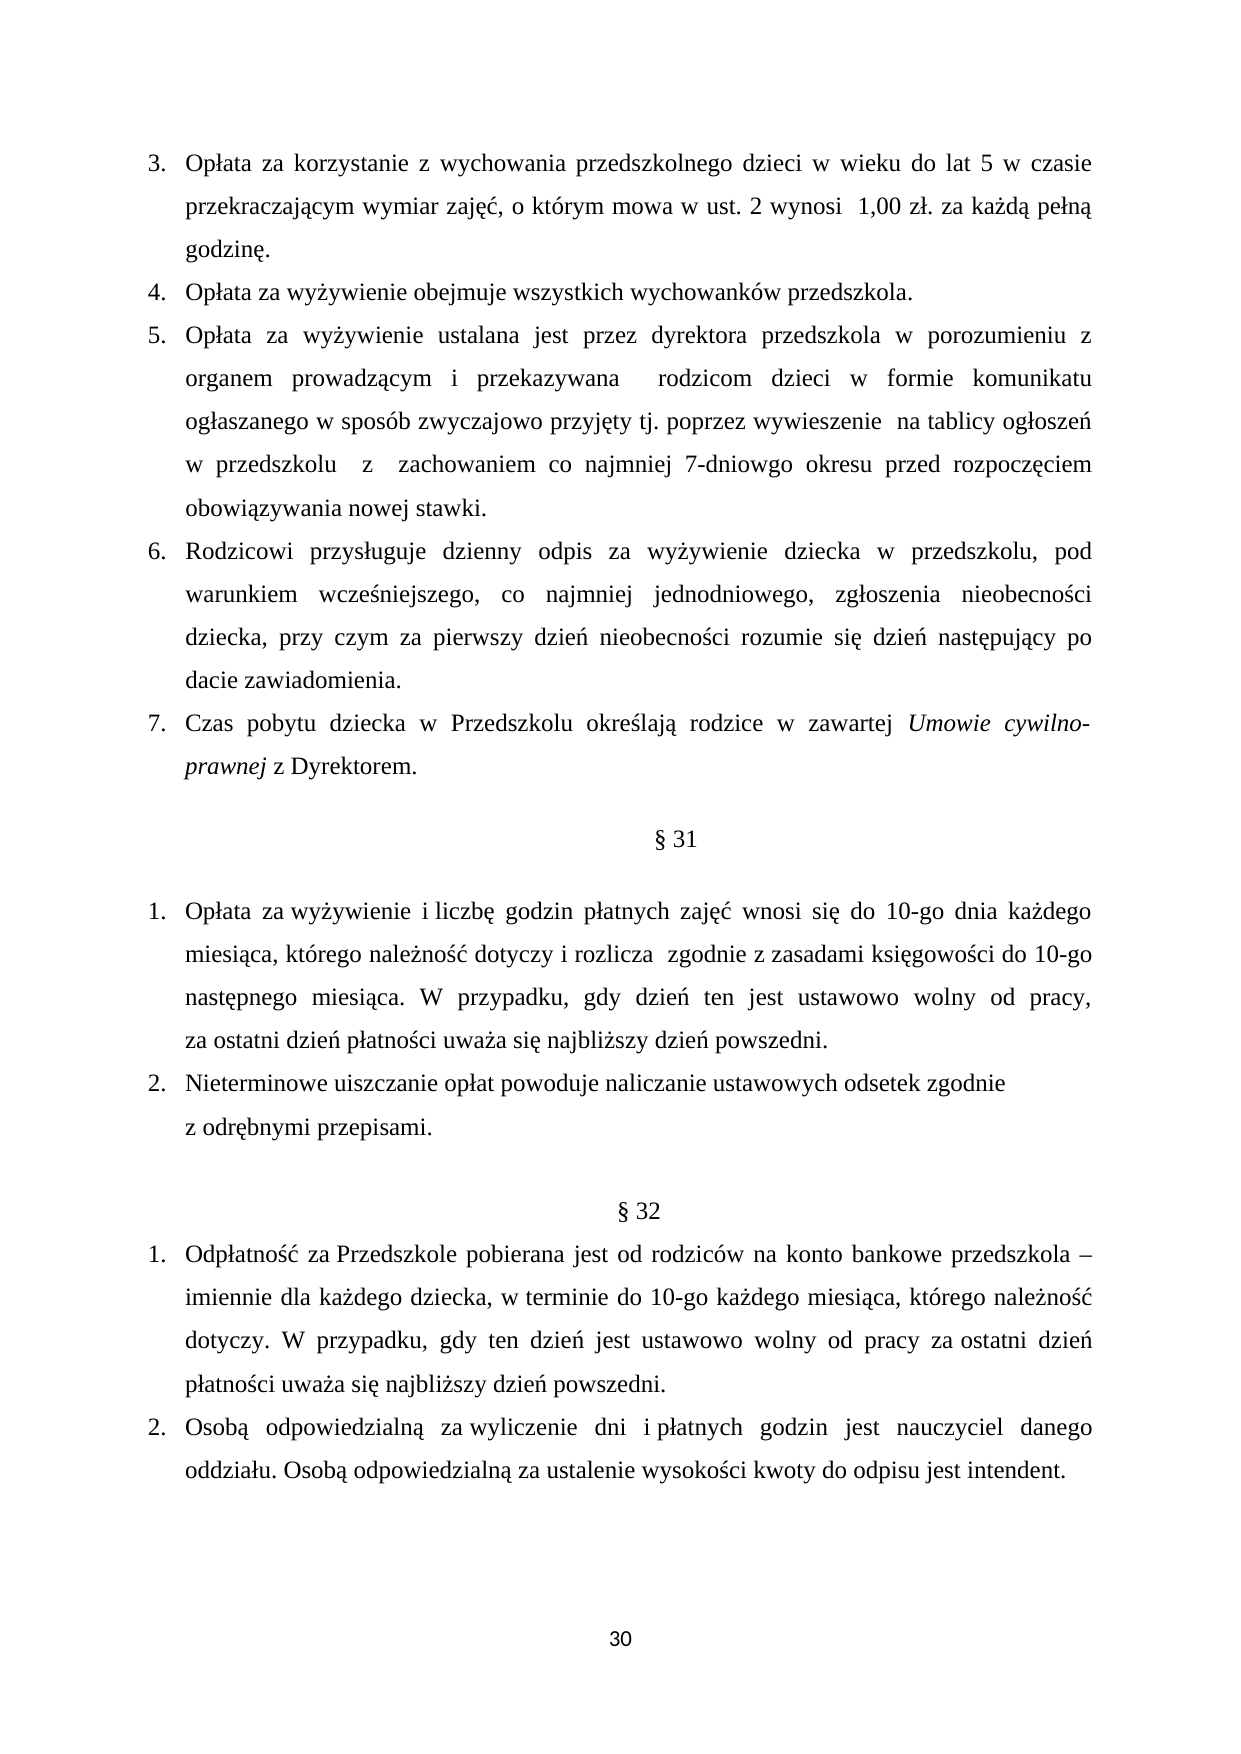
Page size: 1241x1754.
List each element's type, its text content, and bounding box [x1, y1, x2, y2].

text § 32 [185, 1196, 1093, 1225]
list Czas pobytu dziecka w Przedszkolu określają rodzice w zawartej Umowie cywilno- prawnej z Dyrektorem. [148, 708, 1093, 780]
list Opłata za wyżywienie ustalana jest przez dyrektora przedszkola w porozumieniu z organem prowadzącym i przekazywana rodzicom dzieci w formie komunikatu ogłaszanego w sposób zwyczajowo przyjęty tj. poprzez wywieszenie na tablicy ogłoszeń w przedszkolu z zachowaniem co najmniej 7-dniowgo okresu przed rozpoczęciem obowiązywania nowej stawki. [148, 320, 1093, 521]
list Odpłatność za Przedszkole pobierana jest od rodziców na konto bankowe przedszkola – imiennie dla każdego dziecka, w terminie do 10-go każdego miesiąca, którego należność dotyczy. W przypadku, gdy ten dzień jest ustawowo wolny od pracy za ostatni dzień płatności uważa się najbliższy dzień powszedni. [148, 1239, 1093, 1397]
list Opłata za wyżywienie i liczbę godzin płatnych zajęć wnosi się do 10-go dnia każdego miesiąca, którego należność dotyczy i rozlicza zgodnie z zasadami księgowości do 10-go następnego miesiąca. W przypadku, gdy dzień ten jest ustawowo wolny od pracy, za ostatni dzień płatności uważa się najbliższy dzień powszedni. [148, 896, 1093, 1054]
list Nieterminowe uiszczanie opłat powoduje naliczanie ustawowych odsetek zgodnie z odrębnymi przepisami. [148, 1068, 1093, 1182]
list Opłata za korzystanie z wychowania przedszkolnego dzieci w wieku do lat 5 w czasie przekraczającym wymiar zajęć, o którym mowa w ust. 2 wynosi 1,00 zł. za każdą pełną godzinę. [148, 148, 1093, 263]
list Opłata za wyżywienie obejmuje wszystkich wychowanków przedszkola. [148, 277, 1093, 306]
text § 31 [148, 824, 1093, 852]
list Osobą odpowiedzialną za wyliczenie dni i płatnych godzin jest nauczyciel danego oddziału. Osobą odpowiedzialną za ustalenie wysokości kwoty do odpisu jest intendent. [148, 1412, 1093, 1484]
list Rodzicowi przysługuje dzienny odpis za wyżywienie dziecka w przedszkolu, pod warunkiem wcześniejszego, co najmniej jednodniowego, zgłoszenia nieobecności dziecka, przy czym za pierwszy dzień nieobecności rozumie się dzień następujący po dacie zawiadomienia. [148, 536, 1093, 694]
